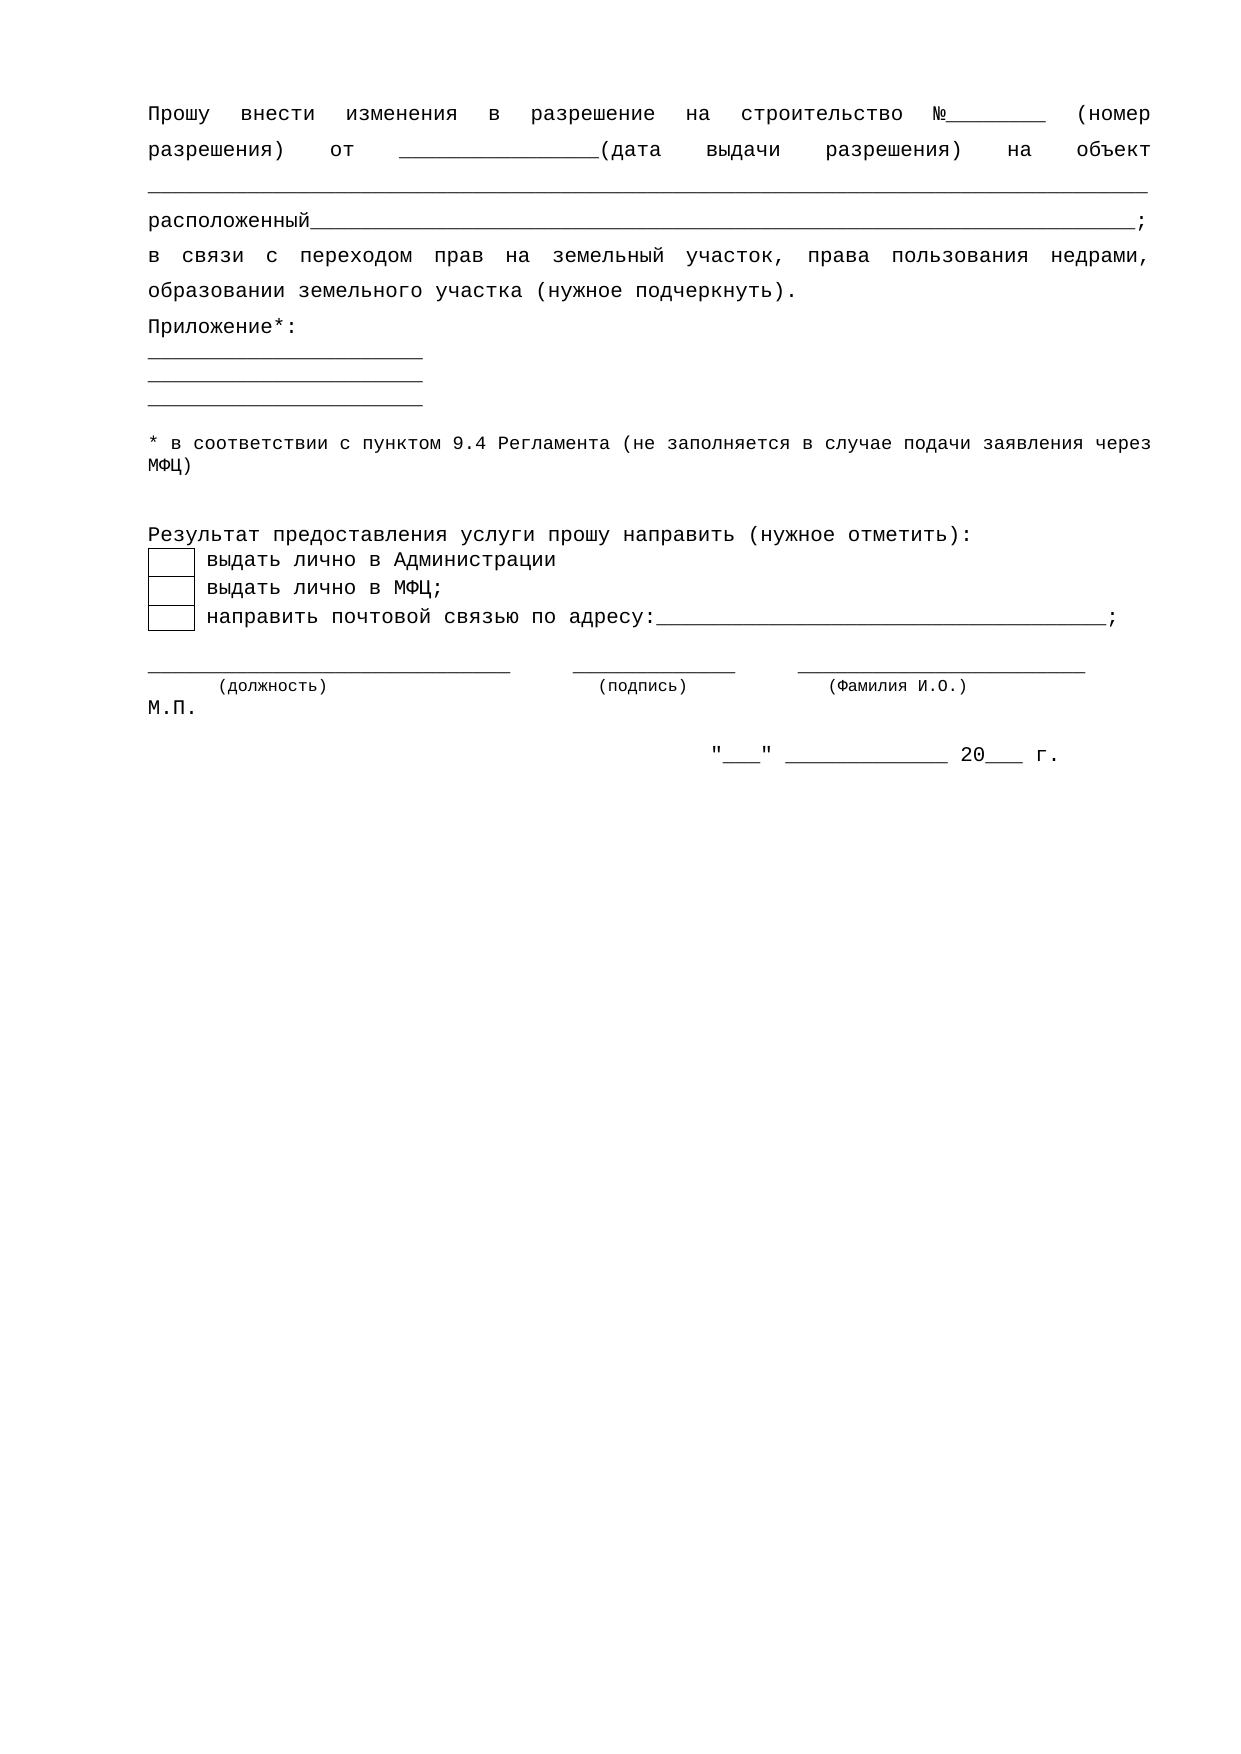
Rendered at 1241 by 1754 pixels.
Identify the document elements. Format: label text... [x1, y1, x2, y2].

table_cell направить почтовой связью по адресу:____________________________________; [195, 605, 1152, 629]
table_cell [149, 606, 194, 629]
text "___" _____________ 20___ г. [148, 744, 1152, 768]
table_header выдать лично в Администрации [195, 548, 1152, 576]
text * в соответствии с пунктом 9.4 Регламента (не заполняется в случае подачи заявления через МФЦ) [148, 434, 1152, 477]
text М.П. [148, 697, 1152, 720]
text (должность) (подпись) (Фамилия И.О.) [148, 678, 1152, 697]
text Прошу внести изменения в разрешение на строительство №________ (номер разрешения) от ________________(дата выдачи разрешения) на объект ________________________________________________________________________________ [148, 103, 1152, 198]
table_header [149, 549, 194, 576]
table_cell [149, 577, 194, 605]
table_cell выдать лично в МФЦ; [195, 576, 1152, 605]
text Результат предоставления услуги прошу направить (нужное отметить): [148, 524, 1152, 548]
text _____________________________ _____________ _______________________ [148, 654, 1152, 678]
text в связи с переходом прав на земельный участок, права пользования недрами, образовании земельного участка (нужное подчеркнуть). [148, 245, 1152, 304]
text расположенный__________________________________________________________________; [148, 210, 1152, 233]
text ______________________ [148, 387, 1152, 411]
text ______________________ [148, 339, 1152, 363]
text ______________________ [148, 363, 1152, 387]
text Приложение*: [148, 316, 1152, 339]
